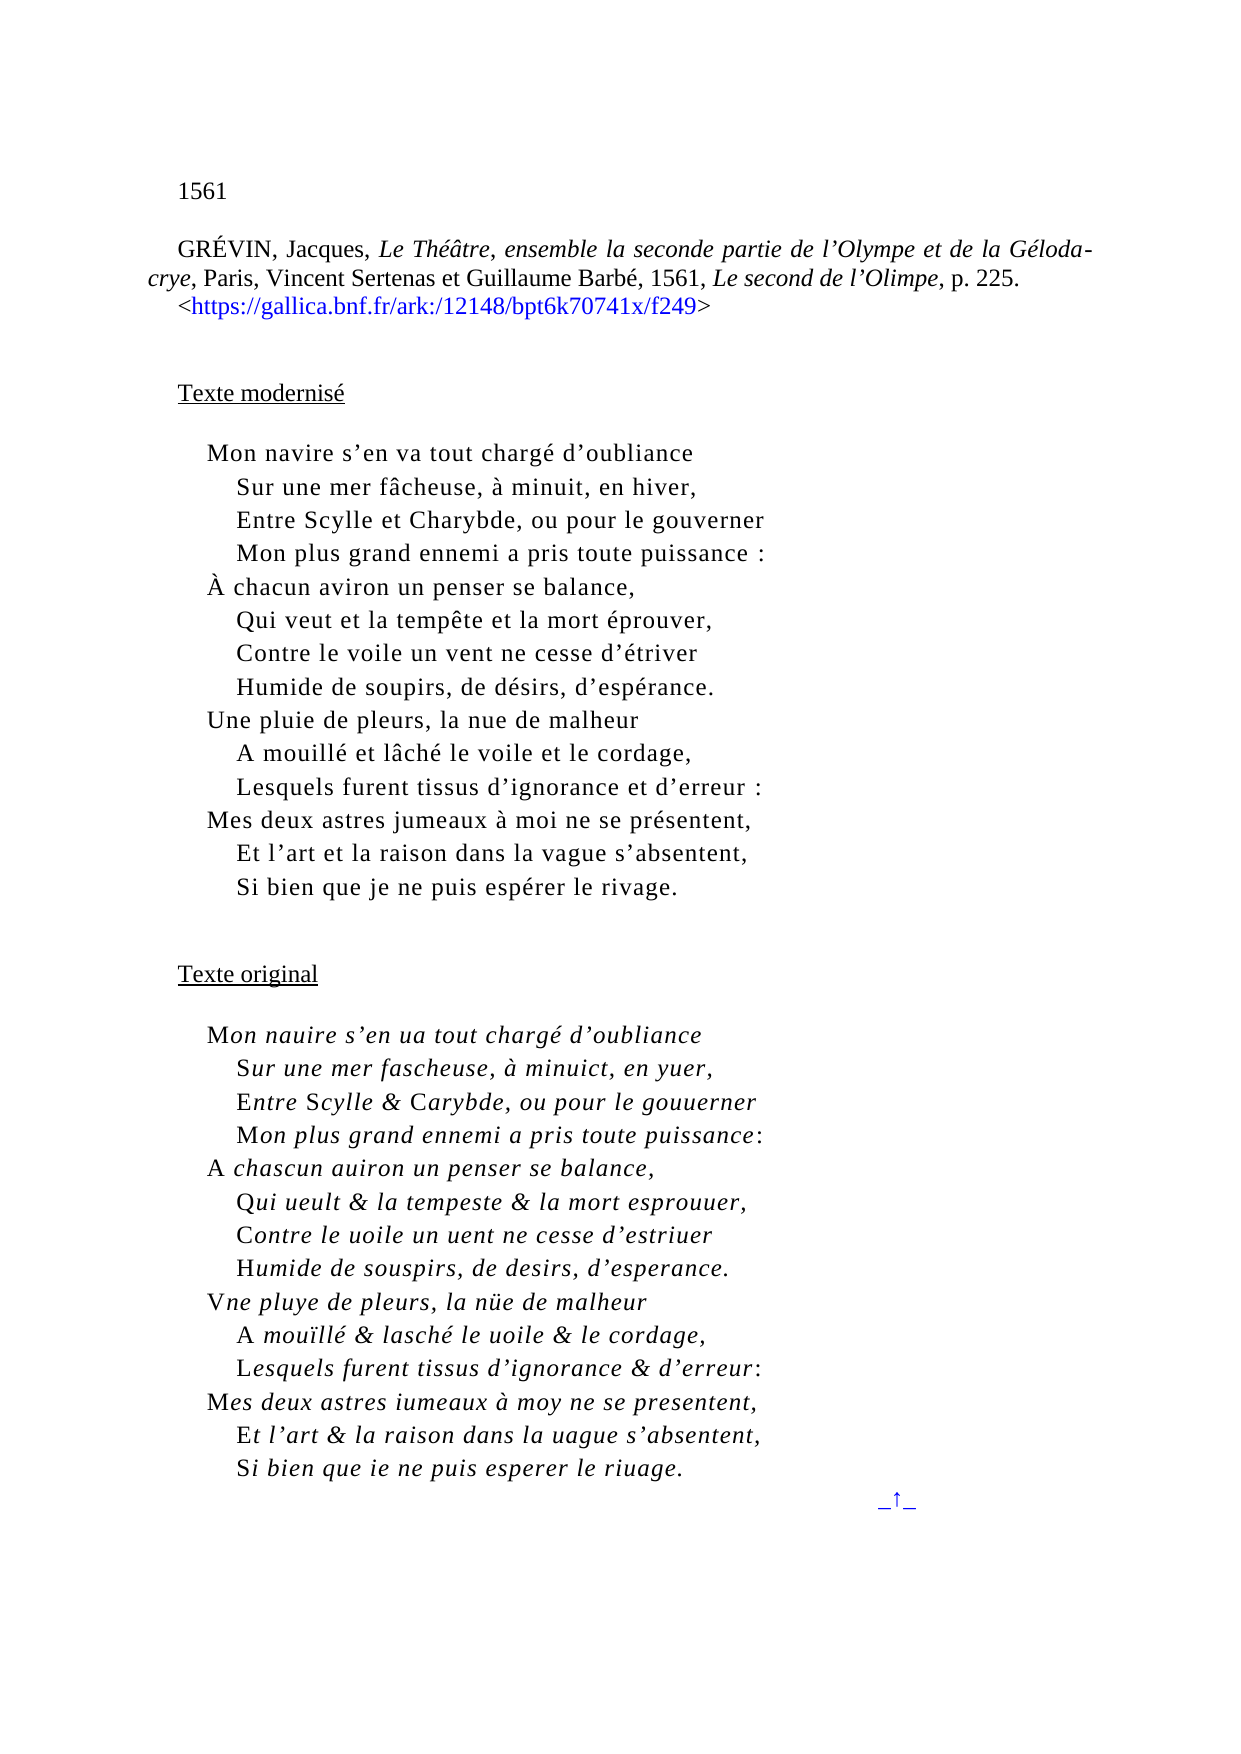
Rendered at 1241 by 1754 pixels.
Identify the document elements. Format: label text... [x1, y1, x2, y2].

text <https://gallica.bnf.fr/ark:/12148/bpt6k70741x/f249> [148, 291, 1093, 320]
text Qui veut et la tempête et la mort éprouver, [236, 602, 1093, 635]
text Mon plus grand ennemi a pris toute puissance : [236, 535, 1093, 568]
text A mouïllé & lasché le uoile & le cordage, [236, 1317, 1093, 1350]
text Et l’art & la raison dans la uague s’absentent, [236, 1417, 1093, 1450]
text Mon nauire s’en ua tout chargé d’oubliance [207, 1017, 1093, 1050]
text Humide de soupirs, de désirs, d’espérance. [236, 668, 1093, 702]
text _↑_ [148, 1483, 915, 1512]
text A mouillé et lâché le voile et le cordage, [236, 735, 1093, 768]
text Sur une mer fascheuse, à minuict, en yuer, [236, 1050, 1093, 1083]
text Texte original [148, 959, 1093, 988]
text Et l’art et la raison dans la vague s’absentent, [236, 835, 1093, 868]
text Contre le voile un vent ne cesse d’étriver [236, 635, 1093, 668]
text A chascun auiron un penser se balance, [207, 1150, 1093, 1183]
text Qui ueult & la tempeste & la mort esprouuer, [236, 1183, 1093, 1217]
text Texte modernisé [148, 378, 1093, 406]
text GRÉVIN, Jacques, Le Théâtre, ensemble la seconde partie de l’Olympe et de la Gélodacrye, Paris, Vincent Sertenas et Guillaume Barbé, 1561, Le second de l’Olimpe, p. 225. [148, 234, 1093, 291]
text Mon navire s’en va tout chargé d’oubliance [207, 435, 1093, 468]
text Entre Scylle et Charybde, ou pour le gouverner [236, 502, 1093, 535]
text Une pluie de pleurs, la nue de malheur [207, 702, 1093, 735]
text Lesquels furent tissus d’ignorance & d’erreur: [236, 1350, 1093, 1383]
text Mon plus grand ennemi a pris toute puissance: [236, 1117, 1093, 1150]
text Vne pluye de pleurs, la nüe de malheur [207, 1283, 1093, 1317]
text Contre le uoile un uent ne cesse d’estriuer [236, 1217, 1093, 1250]
text Entre Scylle & Carybde, ou pour le gouuerner [236, 1083, 1093, 1117]
text Mes deux astres iumeaux à moy ne se presentent, [207, 1383, 1093, 1417]
text Humide de souspirs, de desirs, d’esperance. [236, 1250, 1093, 1283]
text Mes deux astres jumeaux à moi ne se présentent, [207, 802, 1093, 835]
text 1561 [148, 176, 1093, 205]
text Si bien que je ne puis espérer le rivage. [236, 868, 1093, 902]
text Si bien que ie ne puis esperer le riuage. [236, 1450, 1093, 1483]
text Sur une mer fâcheuse, à minuit, en hiver, [236, 468, 1093, 502]
text À chacun aviron un penser se balance, [207, 568, 1093, 602]
text Lesquels furent tissus d’ignorance et d’erreur : [236, 768, 1093, 802]
